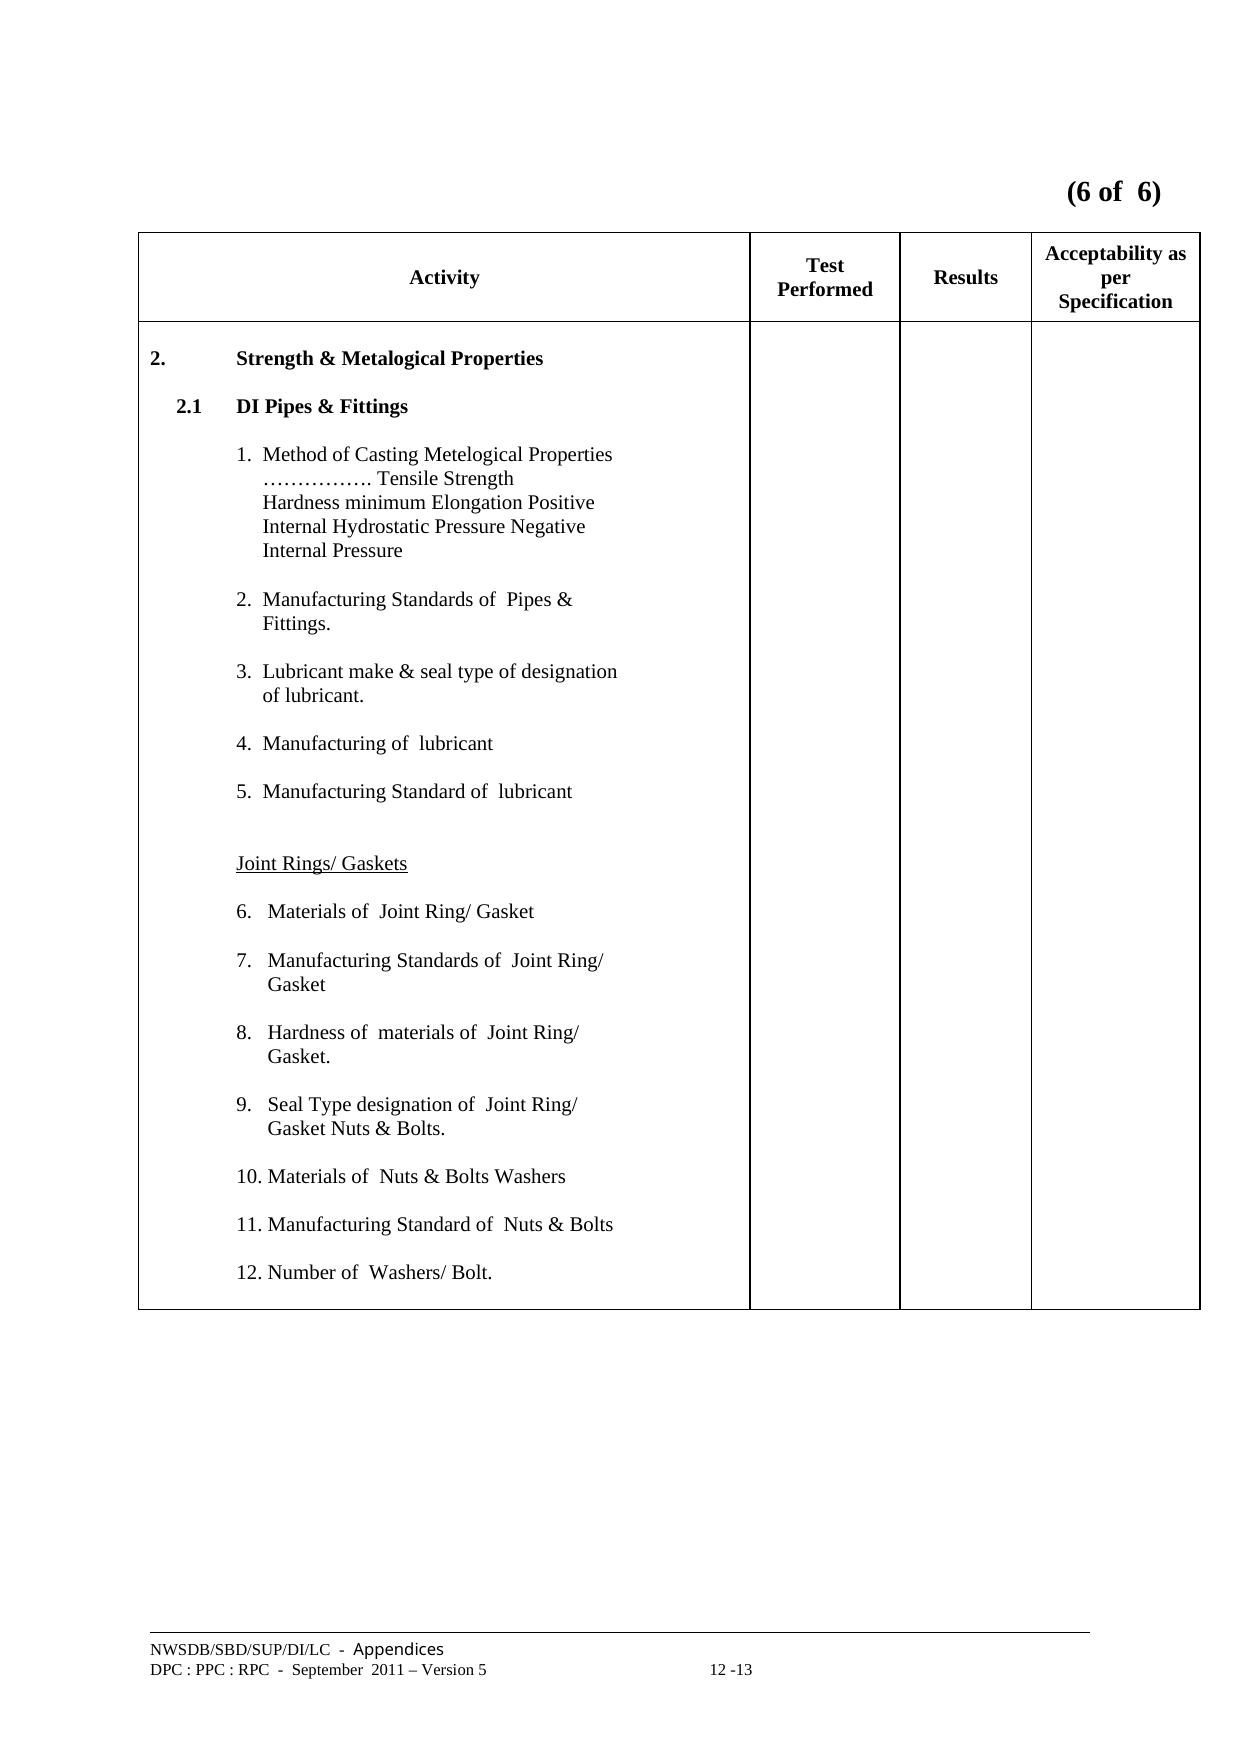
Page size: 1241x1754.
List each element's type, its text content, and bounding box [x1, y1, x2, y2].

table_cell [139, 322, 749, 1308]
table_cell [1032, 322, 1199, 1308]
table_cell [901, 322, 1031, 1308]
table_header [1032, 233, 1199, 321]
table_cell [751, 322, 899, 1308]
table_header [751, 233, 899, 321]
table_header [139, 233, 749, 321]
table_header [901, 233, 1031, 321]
text (6 of 6) [150, 174, 1202, 208]
